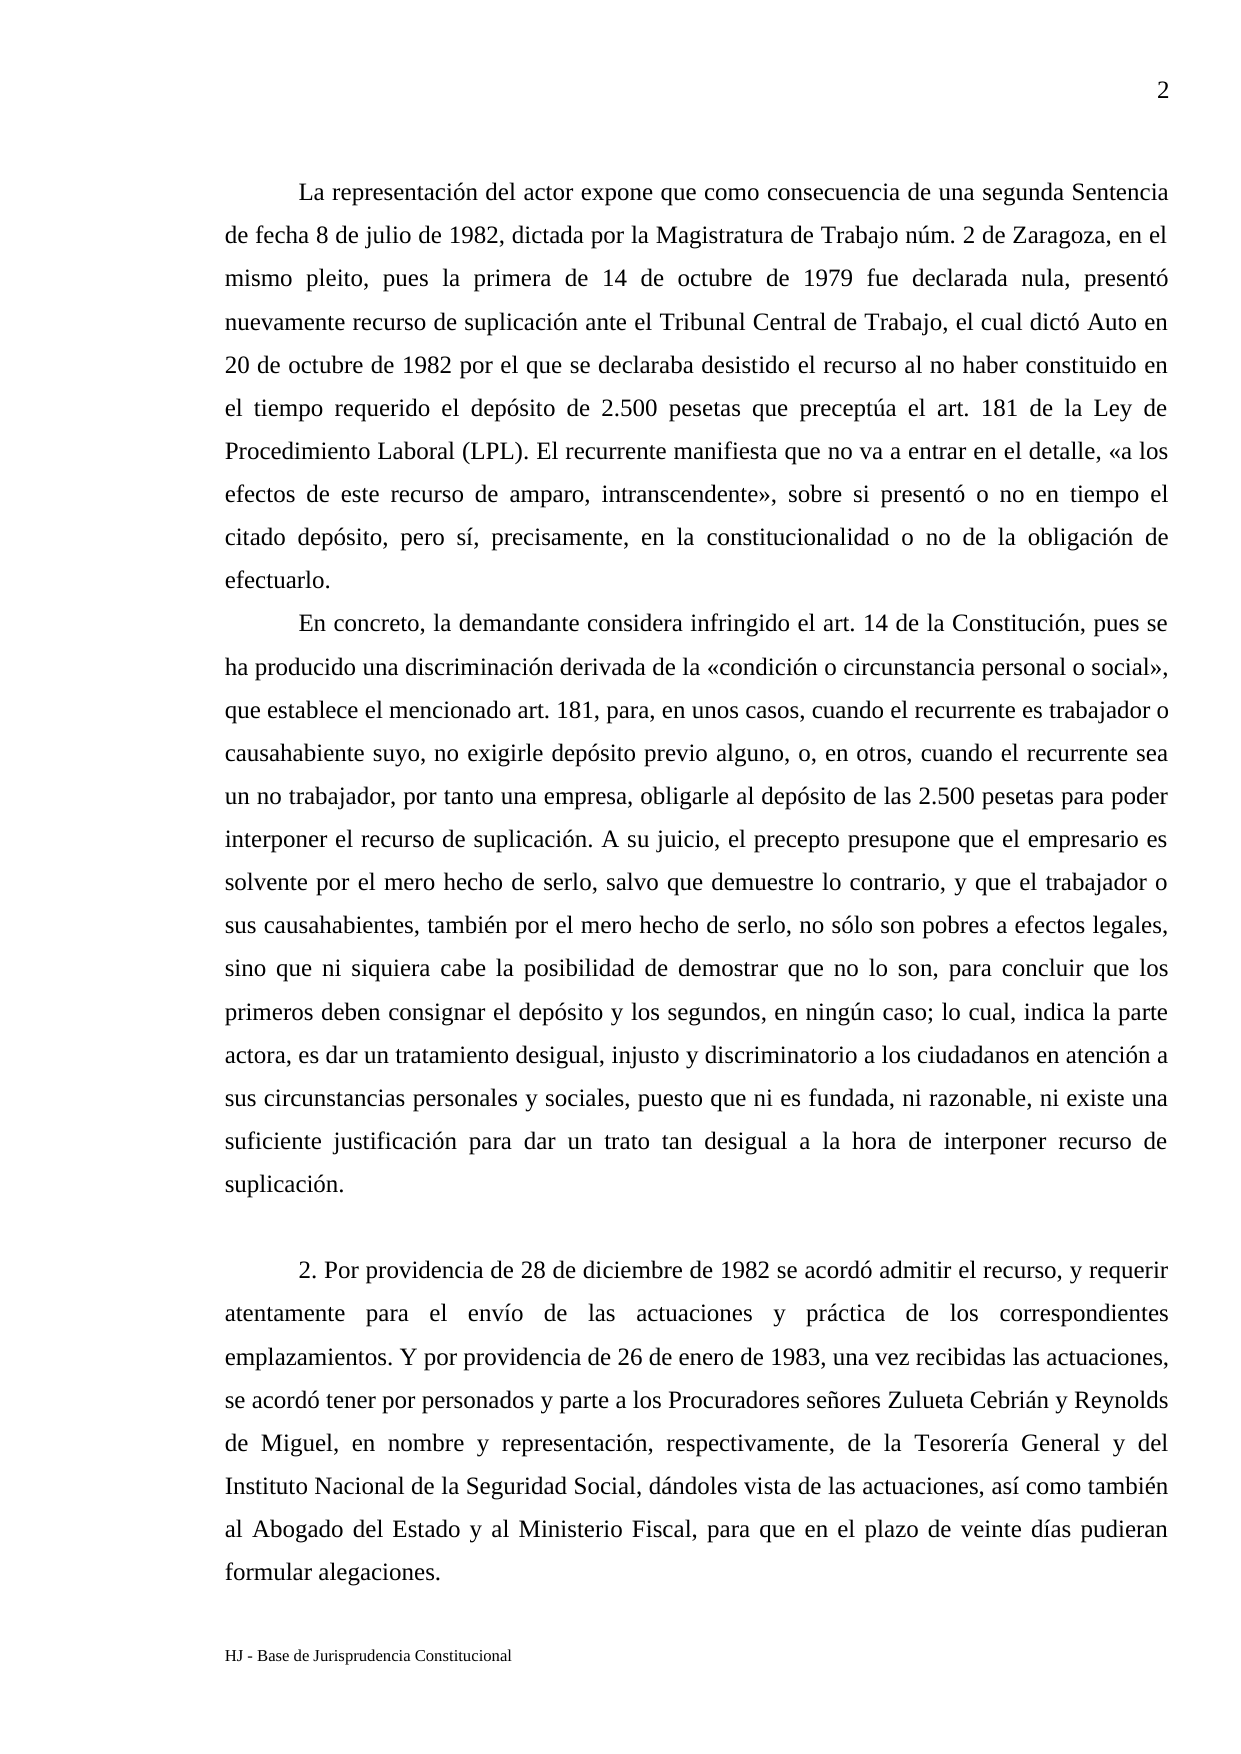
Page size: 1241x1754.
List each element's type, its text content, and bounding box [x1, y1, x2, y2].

text 2. Por providencia de 28 de diciembre de 1982 se acordó admitir el recurso, y requerir atentamente para el envío de las actuaciones y práctica de los correspondientes emplazamientos. Y por providencia de 26 de enero de 1983, una vez recibidas las actuaciones, se acordó tener por personados y parte a los Procuradores señores Zulueta Cebrián y Reynolds de Miguel, en nombre y representación, respectivamente, de la Tesorería General y del Instituto Nacional de la Seguridad Social, dándoles vista de las actuaciones, así como también al Abogado del Estado y al Ministerio Fiscal, para que en el plazo de veinte días pudieran formular alegaciones. [224, 1255, 1169, 1586]
text La representación del actor expone que como consecuencia de una segunda Sentencia de fecha 8 de julio de 1982, dictada por la Magistratura de Trabajo núm. 2 de Zaragoza, en el mismo pleito, pues la primera de 14 de octubre de 1979 fue declarada nula, presentó nuevamente recurso de suplicación ante el Tribunal Central de Trabajo, el cual dictó Auto en 20 de octubre de 1982 por el que se declaraba desistido el recurso al no haber constituido en el tiempo requerido el depósito de 2.500 pesetas que preceptúa el art. 181 de la Ley de Procedimiento Laboral (LPL). El recurrente manifiesta que no va a entrar en el detalle, «a los efectos de este recurso de amparo, intranscendente», sobre si presentó o no en tiempo el citado depósito, pero sí, precisamente, en la constitucionalidad o no de la obligación de efectuarlo. [224, 177, 1169, 594]
text En concreto, la demandante considera infringido el art. 14 de la Constitución, pues se ha producido una discriminación derivada de la «condición o circunstancia personal o social», que establece el mencionado art. 181, para, en unos casos, cuando el recurrente es trabajador o causahabiente suyo, no exigirle depósito previo alguno, o, en otros, cuando el recurrente sea un no trabajador, por tanto una empresa, obligarle al depósito de las 2.500 pesetas para poder interponer el recurso de suplicación. A su juicio, el precepto presupone que el empresario es solvente por el mero hecho de serlo, salvo que demuestre lo contrario, y que el trabajador o sus causahabientes, también por el mero hecho de serlo, no sólo son pobres a efectos legales, sino que ni siquiera cabe la posibilidad de demostrar que no lo son, para concluir que los primeros deben consignar el depósito y los segundos, en ningún caso; lo cual, indica la parte actora, es dar un tratamiento desigual, injusto y discriminatorio a los ciudadanos en atención a sus circunstancias personales y sociales, puesto que ni es fundada, ni razonable, ni existe una suficiente justificación para dar un trato tan desigual a la hora de interponer recurso de suplicación. [224, 608, 1169, 1198]
